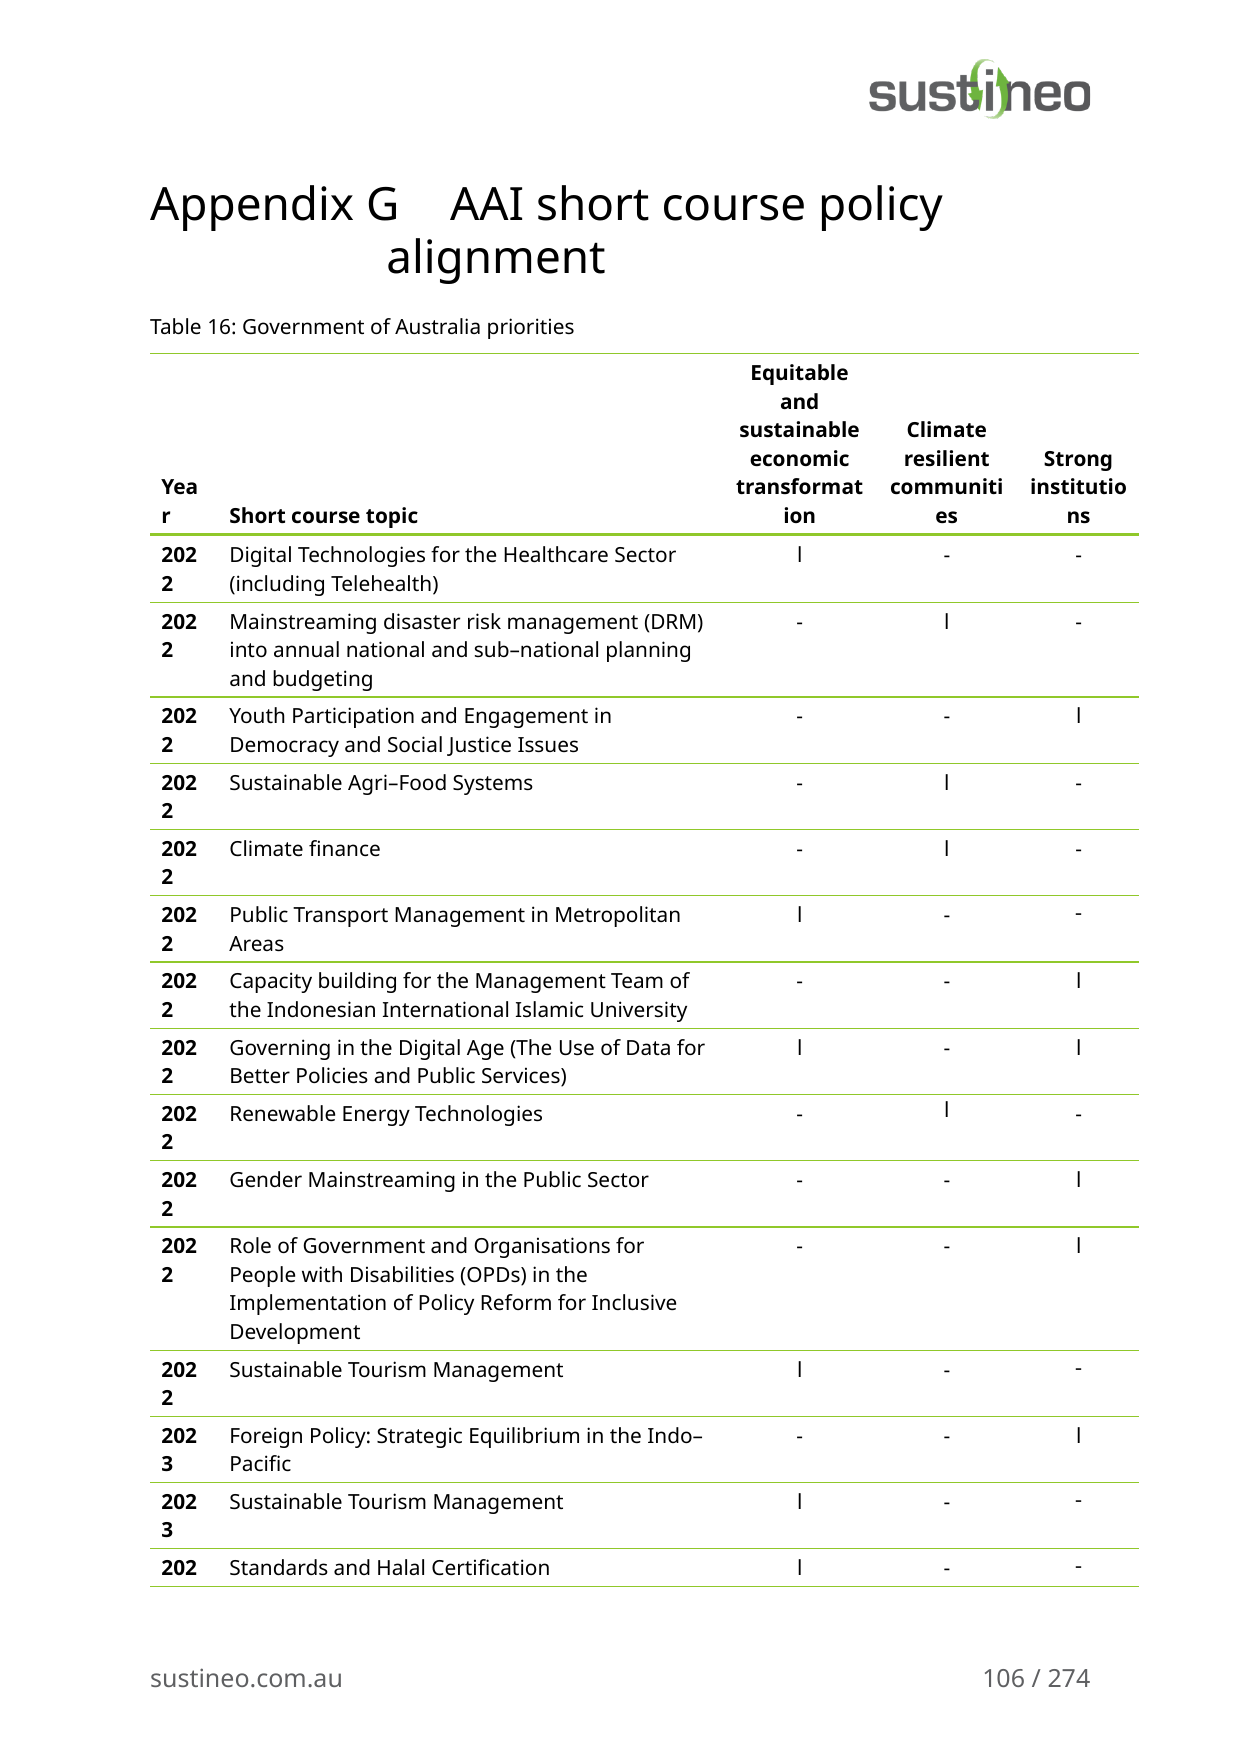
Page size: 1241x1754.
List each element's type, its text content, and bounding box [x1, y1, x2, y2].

table_cell l [875, 764, 1018, 829]
text Table 16: Government of Australia priorities [150, 312, 1090, 341]
table_cell Mainstreaming disaster risk management (DRM) into annual national and sub–national planning and budgeting [218, 603, 724, 696]
table_cell - [1018, 1351, 1139, 1416]
table_cell 2022 [150, 1161, 218, 1226]
table_cell - [1018, 1549, 1139, 1586]
table_cell - [875, 1029, 1018, 1094]
table_cell Sustainable Tourism Management [218, 1483, 724, 1548]
table_cell Capacity building for the Management Team of the Indonesian International Islamic University [218, 963, 724, 1028]
table_cell l [724, 536, 875, 602]
table_cell Sustainable Agri–Food Systems [218, 764, 724, 829]
table_cell - [1018, 764, 1139, 829]
table_cell 2023 [150, 1483, 218, 1548]
table_cell - [875, 896, 1018, 961]
table_cell l [724, 1483, 875, 1548]
table_cell - [724, 764, 875, 829]
table_cell - [875, 698, 1018, 763]
table_cell 2022 [150, 1095, 218, 1160]
table_cell Standards and Halal Certification [218, 1549, 724, 1586]
table_cell l [875, 603, 1018, 696]
table_cell - [875, 1483, 1018, 1548]
table_cell - [875, 1161, 1018, 1226]
text AAI short course policy alignment [150, 175, 1090, 287]
table_cell 2023 [150, 1549, 218, 1586]
table_cell l [1018, 698, 1139, 763]
table_cell l [875, 830, 1018, 895]
table_cell Governing in the Digital Age (The Use of Data for Better Policies and Public Services) [218, 1029, 724, 1094]
table_cell - [875, 1549, 1018, 1586]
table_cell l [875, 1095, 1018, 1160]
table_cell - [1018, 536, 1139, 602]
table_header Climate resilient communities [875, 354, 1018, 533]
table_cell Gender Mainstreaming in the Public Sector [218, 1161, 724, 1226]
table_cell Renewable Energy Technologies [218, 1095, 724, 1160]
table_cell 2023 [150, 1417, 218, 1482]
table_cell 2022 [150, 603, 218, 696]
table_cell - [875, 1351, 1018, 1416]
table_cell - [724, 830, 875, 895]
table_cell l [1018, 1029, 1139, 1094]
table_cell 2022 [150, 536, 218, 602]
table_cell - [875, 1228, 1018, 1349]
table_cell Sustainable Tourism Management [218, 1351, 724, 1416]
table_cell 2022 [150, 764, 218, 829]
table_cell - [1018, 603, 1139, 696]
table_cell - [724, 1228, 875, 1349]
table_cell l [724, 1549, 875, 1586]
picture [869, 59, 1091, 119]
table_cell - [724, 603, 875, 696]
table_cell l [1018, 1417, 1139, 1482]
table_cell 2022 [150, 830, 218, 895]
table_cell - [875, 963, 1018, 1028]
table_cell - [1018, 1095, 1139, 1160]
table_cell 2022 [150, 1228, 218, 1349]
table_cell Public Transport Management in Metropolitan Areas [218, 896, 724, 961]
table_cell 2022 [150, 896, 218, 961]
table_header Short course topic [218, 354, 724, 533]
table_cell Digital Technologies for the Healthcare Sector (including Telehealth) [218, 536, 724, 602]
table_cell - [1018, 896, 1139, 961]
table_cell - [724, 1095, 875, 1160]
table_cell - [875, 1417, 1018, 1482]
table_cell - [1018, 830, 1139, 895]
table_cell - [875, 536, 1018, 602]
table_cell - [724, 1161, 875, 1226]
table_cell Youth Participation and Engagement in Democracy and Social Justice Issues [218, 698, 724, 763]
table_cell l [724, 1351, 875, 1416]
table_cell Role of Government and Organisations for People with Disabilities (OPDs) in the Implementation of Policy Reform for Inclusive Development [218, 1228, 724, 1349]
table_cell - [724, 963, 875, 1028]
table_header Strong institutions [1018, 354, 1139, 533]
table_cell - [724, 698, 875, 763]
table_cell l [724, 1029, 875, 1094]
table_cell - [724, 1417, 875, 1482]
table_cell 2022 [150, 1029, 218, 1094]
table_cell Foreign Policy: Strategic Equilibrium in the Indo–Pacific [218, 1417, 724, 1482]
table_cell l [1018, 963, 1139, 1028]
table_cell l [1018, 1161, 1139, 1226]
table_cell l [724, 896, 875, 961]
table_cell 2022 [150, 698, 218, 763]
table_header Equitable and sustainable economic transformation [724, 354, 875, 533]
table_cell 2022 [150, 1351, 218, 1416]
table_cell - [1018, 1483, 1139, 1548]
table_cell Climate finance [218, 830, 724, 895]
table_cell l [1018, 1228, 1139, 1349]
table_header Year [150, 354, 218, 533]
table_cell 2022 [150, 963, 218, 1028]
